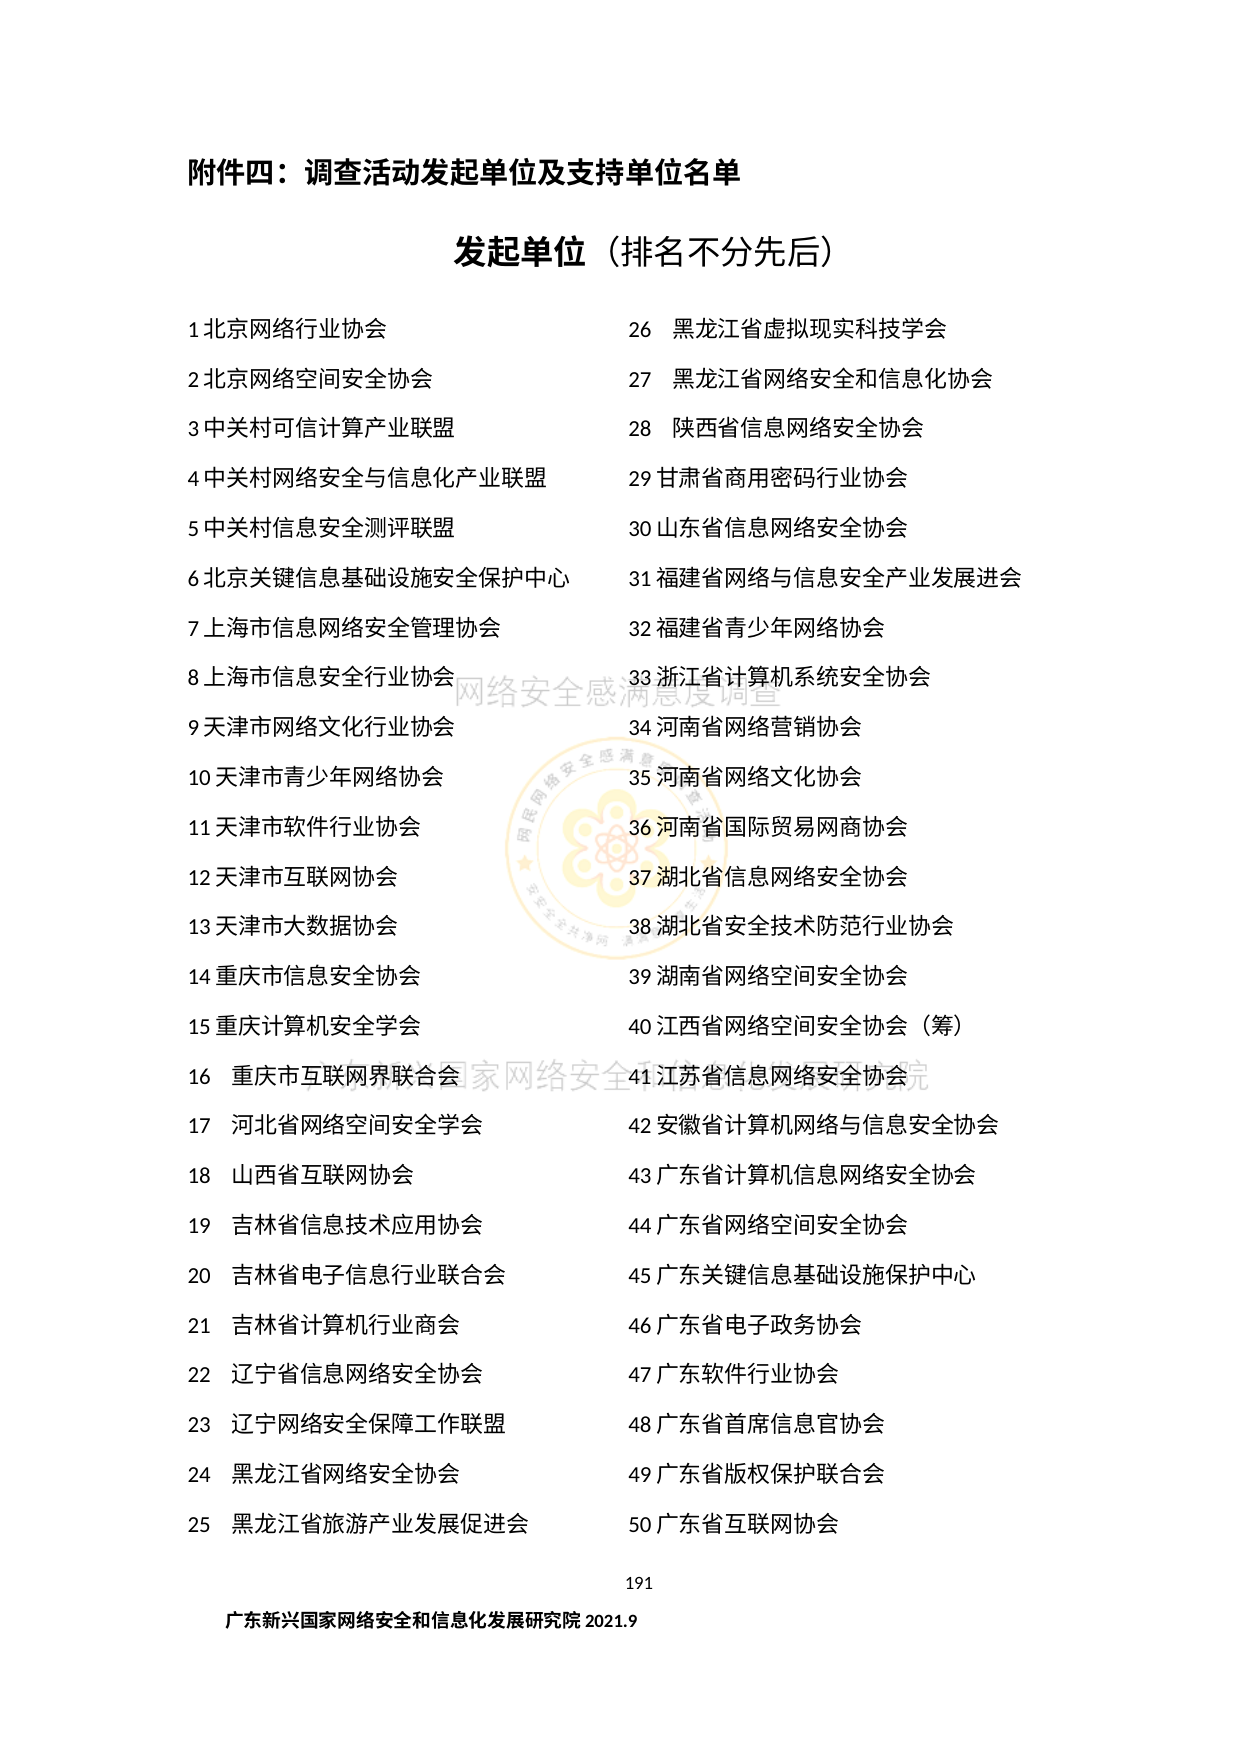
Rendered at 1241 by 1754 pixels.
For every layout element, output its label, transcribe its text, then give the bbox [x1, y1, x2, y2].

text 35河南省网络文化协会 [628, 759, 1053, 792]
text 28 陕西省信息网络安全协会 [628, 410, 1053, 443]
text 9天津市网络文化行业协会 [187, 709, 612, 742]
text 33浙江省计算机系统安全协会 [628, 659, 1053, 692]
text 48广东省首席信息官协会 [628, 1406, 1053, 1439]
text 21 吉林省计算机行业商会 [187, 1307, 612, 1340]
text 2北京网络空间安全协会 [187, 361, 612, 394]
text 23 辽宁网络安全保障工作联盟 [187, 1406, 612, 1439]
text 26 黑龙江省虚拟现实科技学会 [628, 311, 1053, 344]
text 4中关村网络安全与信息化产业联盟 [187, 460, 612, 493]
text 30山东省信息网络安全协会 [628, 510, 1053, 543]
text 39湖南省网络空间安全协会 [628, 958, 1053, 991]
text 13天津市大数据协会 [187, 908, 612, 941]
text 36河南省国际贸易网商协会 [628, 809, 1053, 842]
text 42安徽省计算机网络与信息安全协会 [628, 1107, 1053, 1141]
text 10天津市青少年网络协会 [187, 759, 612, 792]
text 45广东关键信息基础设施保护中心 [628, 1257, 1053, 1290]
text 8上海市信息安全行业协会 [187, 659, 612, 692]
text 38湖北省安全技术防范行业协会 [628, 908, 1053, 941]
text 37湖北省信息网络安全协会 [628, 858, 1053, 892]
text 44广东省网络空间安全协会 [628, 1207, 1053, 1240]
text 31福建省网络与信息安全产业发展进会 [628, 560, 1053, 593]
text 29甘肃省商用密码行业协会 [628, 460, 1053, 493]
subtitle 附件四：调查活动发起单位及支持单位名单 [187, 150, 1053, 192]
text 46广东省电子政务协会 [628, 1307, 1053, 1340]
text 41江苏省信息网络安全协会 [628, 1058, 1053, 1091]
text 22 辽宁省信息网络安全协会 [187, 1356, 612, 1389]
text 24 黑龙江省网络安全协会 [187, 1456, 612, 1489]
text 14重庆市信息安全协会 [187, 958, 612, 991]
text 32福建省青少年网络协会 [628, 609, 1053, 643]
text 43广东省计算机信息网络安全协会 [628, 1157, 1053, 1190]
text 18 山西省互联网协会 [187, 1157, 612, 1190]
text 12天津市互联网协会 [187, 858, 612, 892]
text 16 重庆市互联网界联合会 [187, 1058, 612, 1091]
text 19 吉林省信息技术应用协会 [187, 1207, 612, 1240]
text 1北京网络行业协会 [187, 311, 612, 344]
text 25 黑龙江省旅游产业发展促进会 [187, 1506, 612, 1539]
text 6北京关键信息基础设施安全保护中心 [187, 560, 612, 593]
text 20 吉林省电子信息行业联合会 [187, 1257, 612, 1290]
text 47广东软件行业协会 [628, 1356, 1053, 1389]
text 17 河北省网络空间安全学会 [187, 1107, 612, 1141]
text 34河南省网络营销协会 [628, 709, 1053, 742]
text 11天津市软件行业协会 [187, 809, 612, 842]
text 49广东省版权保护联合会 [628, 1456, 1053, 1489]
text 7上海市信息网络安全管理协会 [187, 609, 612, 643]
text 发起单位（排名不分先后） [187, 226, 1053, 274]
text 15重庆计算机安全学会 [187, 1008, 612, 1041]
text 27 黑龙江省网络安全和信息化协会 [628, 361, 1053, 394]
text 5中关村信息安全测评联盟 [187, 510, 612, 543]
text 3中关村可信计算产业联盟 [187, 410, 612, 443]
text 40江西省网络空间安全协会（筹） [628, 1008, 1053, 1041]
text 50广东省互联网协会 [628, 1506, 1053, 1539]
